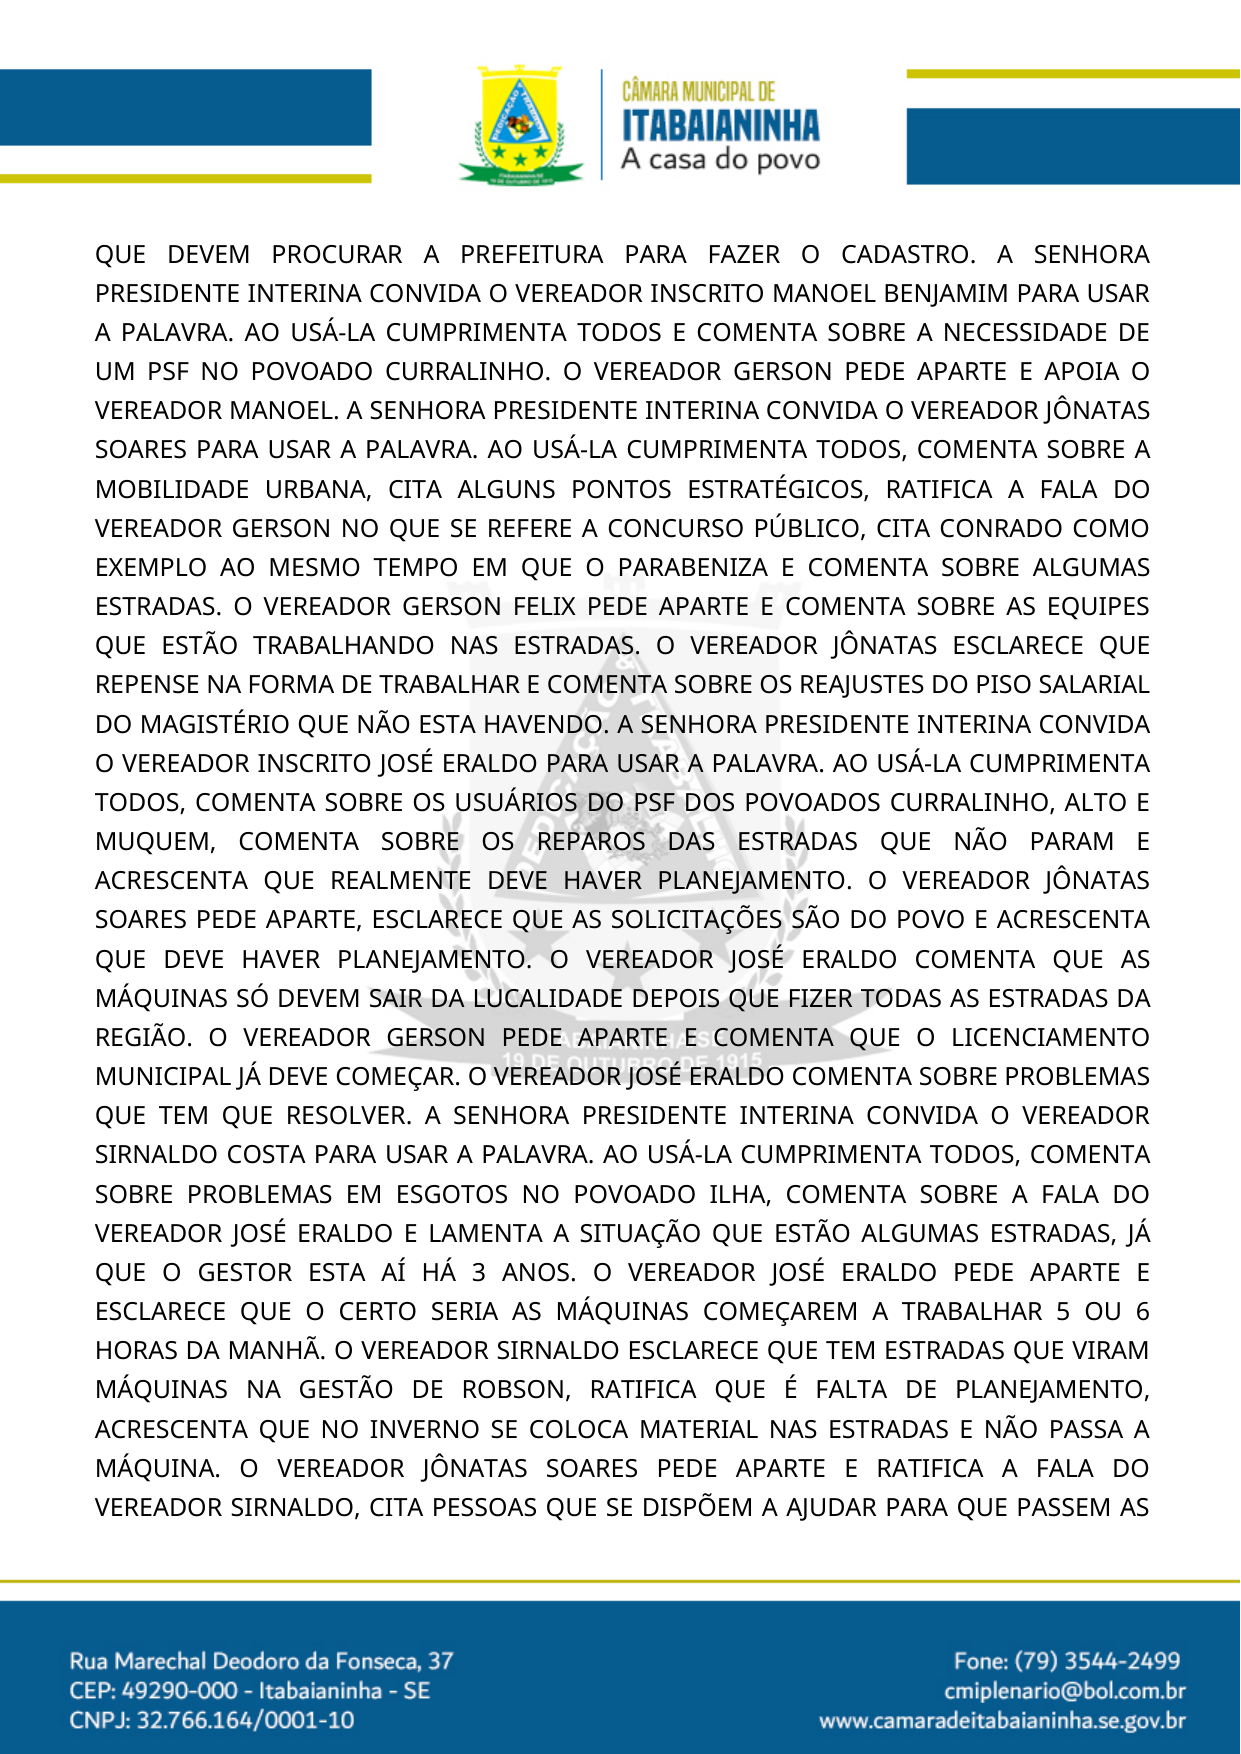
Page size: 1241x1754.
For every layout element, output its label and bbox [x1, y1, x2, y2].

picture [0, 23, 1240, 1754]
text [94, 236, 1152, 1524]
